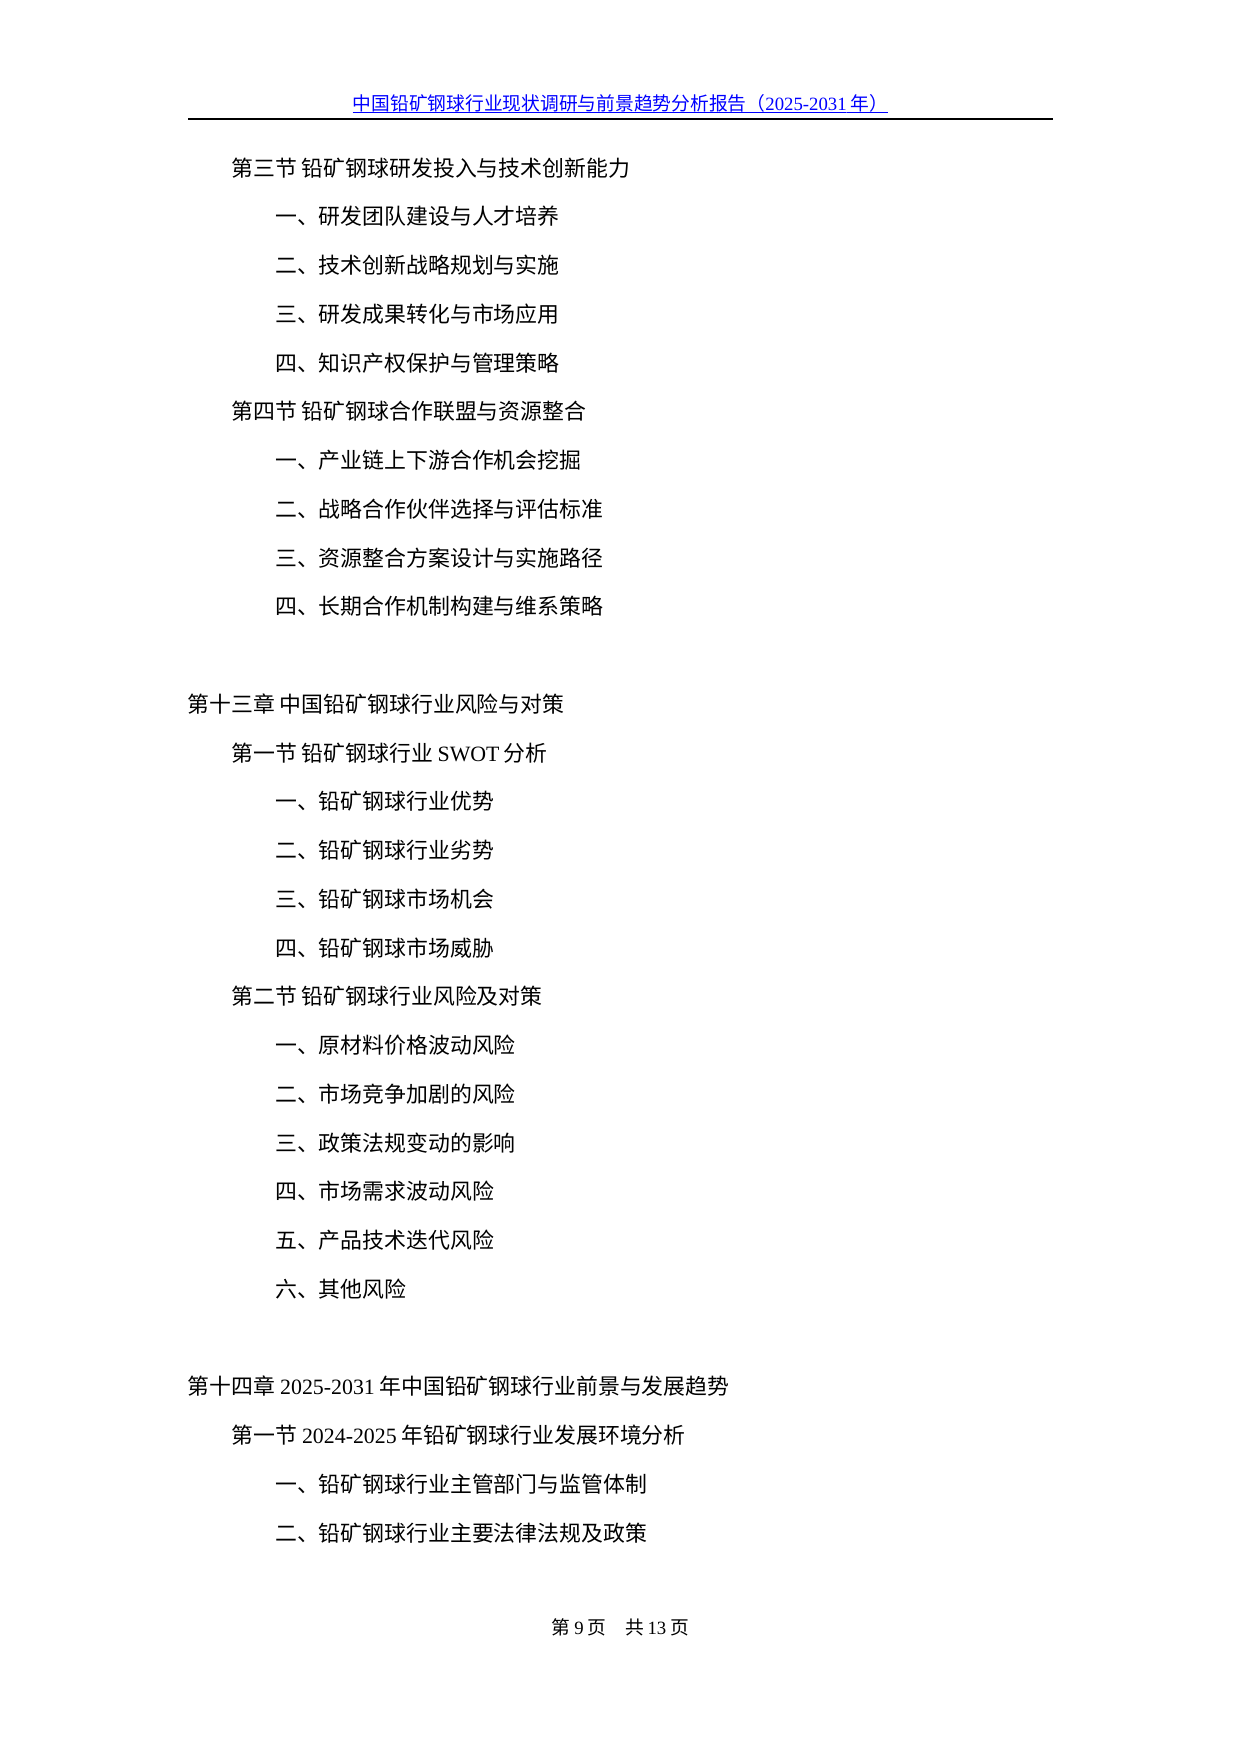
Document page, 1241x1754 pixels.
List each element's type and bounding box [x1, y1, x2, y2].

text [187, 150, 1053, 1548]
